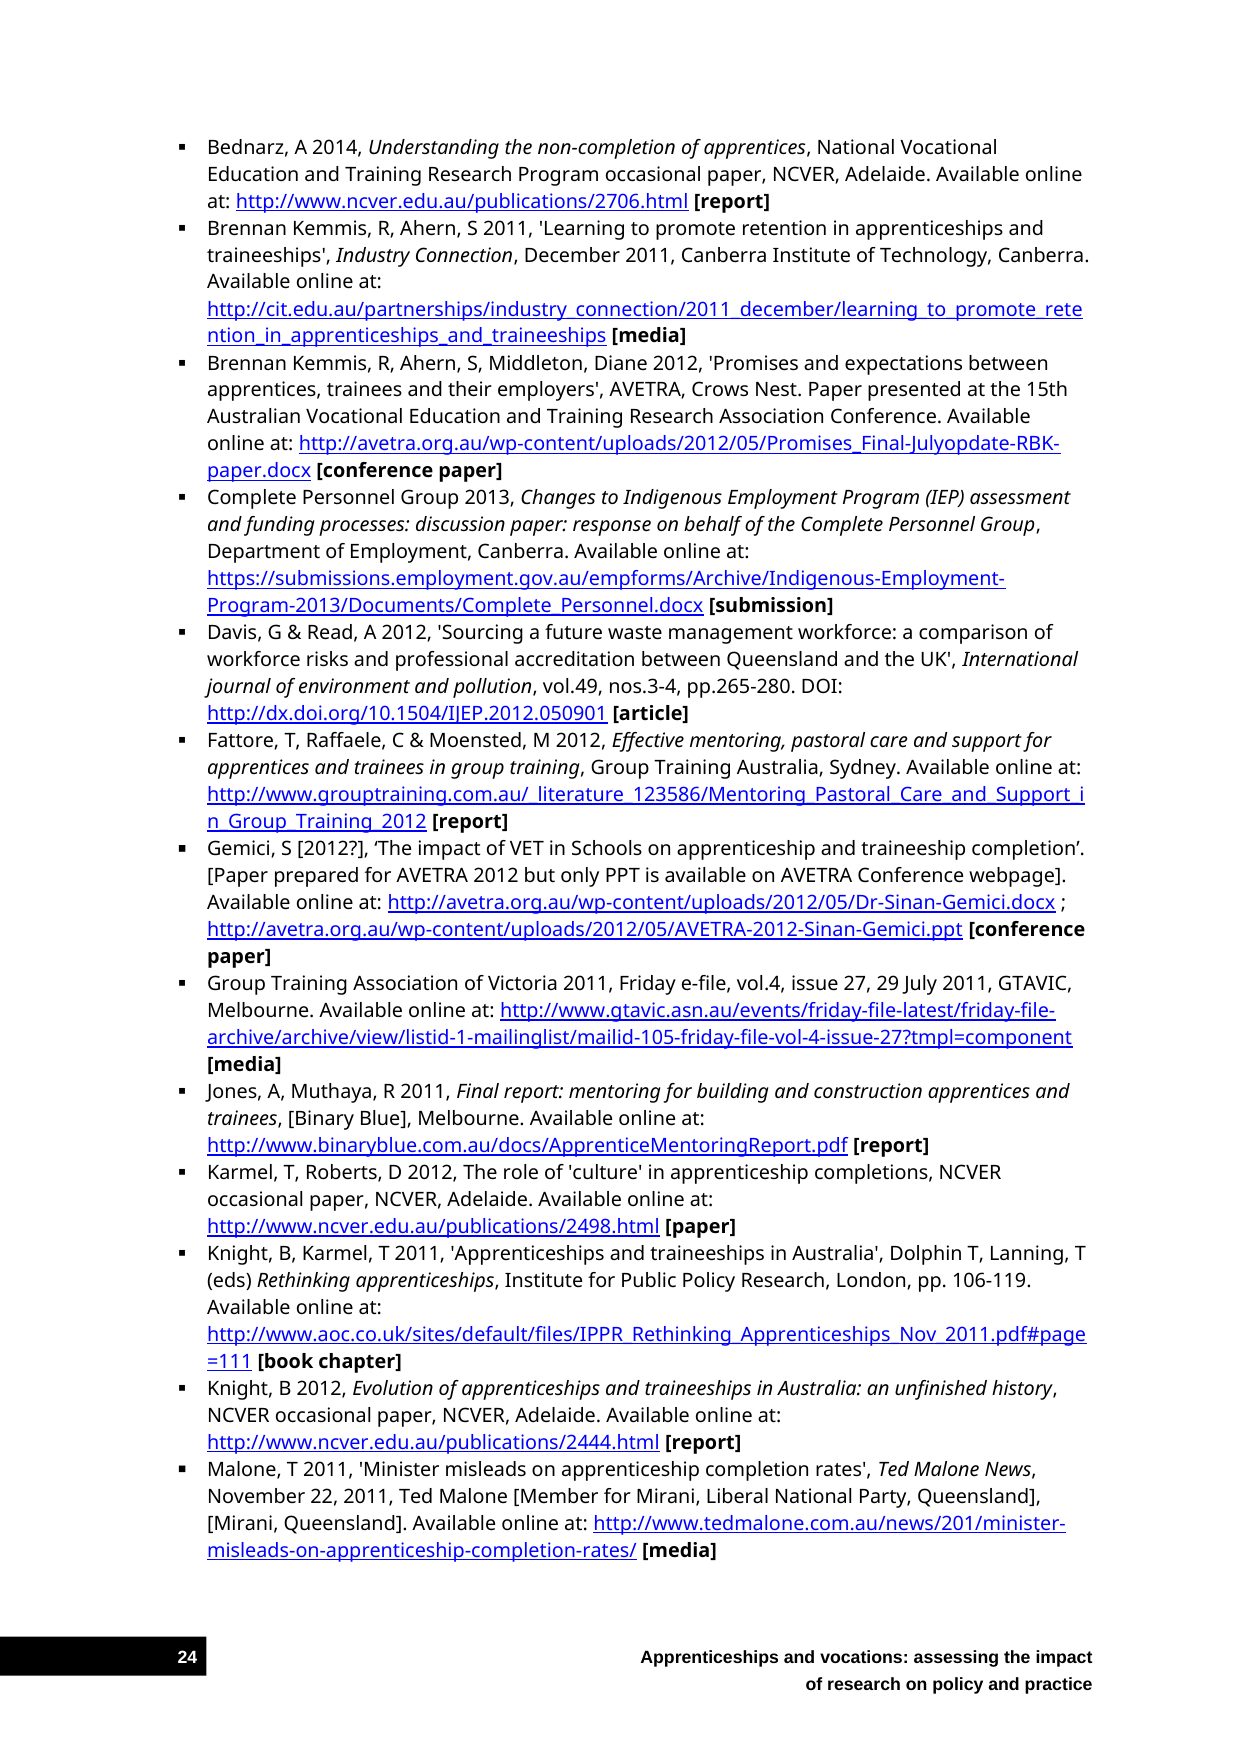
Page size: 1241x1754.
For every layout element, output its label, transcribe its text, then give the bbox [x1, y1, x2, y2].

text Brennan Kemmis, R, Ahern, S, Middleton, Diane 2012, 'Promises and expectations between apprentices, trainees and their employers', AVETRA, Crows Nest. Paper presented at the 15th Australian Vocational Education and Training Research Association Conference. Available online at: http://avetra.org.au/wp-content/uploads/2012/05/Promises_Final-Julyopdate-RBK-paper.docx [conference paper] [177, 349, 1092, 484]
text Complete Personnel Group 2013, Changes to Indigenous Employment Program (IEP) assessment and funding processes: discussion paper: response on behalf of the Complete Personnel Group, Department of Employment, Canberra. Available online at: https://submissions.employment.gov.au/empforms/Archive/Indigenous-Employment-Program-2013/Documents/Complete_Personnel.docx [submission] [177, 484, 1092, 618]
text Knight, B 2012, Evolution of apprenticeships and traineeships in Australia: an unfinished history, NCVER occasional paper, NCVER, Adelaide. Available online at: http://www.ncver.edu.au/publications/2444.html [report] [177, 1374, 1092, 1455]
text Bednarz, A 2014, Understanding the non-completion of apprentices, National Vocational Education and Training Research Program occasional paper, NCVER, Adelaide. Available online at: http://www.ncver.edu.au/publications/2706.html [report] [177, 133, 1092, 214]
text Jones, A, Muthaya, R 2011, Final report: mentoring for building and construction apprentices and trainees, [Binary Blue], Melbourne. Available online at: http://www.binaryblue.com.au/docs/ApprenticeMentoringReport.pdf [report] [177, 1077, 1092, 1158]
text Karmel, T, Roberts, D 2012, The role of 'culture' in apprenticeship completions, NCVER occasional paper, NCVER, Adelaide. Available online at: http://www.ncver.edu.au/publications/2498.html [paper] [177, 1158, 1092, 1239]
text Fattore, T, Raffaele, C & Moensted, M 2012, Effective mentoring, pastoral care and support for apprentices and trainees in group training, Group Training Australia, Sydney. Available online at: http://www.grouptraining.com.au/_literature_123586/Mentoring_Pastoral_Care_and_Support_in_Group_Training_2012 [report] [177, 726, 1092, 834]
text Knight, B, Karmel, T 2011, 'Apprenticeships and traineeships in Australia', Dolphin T, Lanning, T (eds) Rethinking apprenticeships, Institute for Public Policy Research, London, pp. 106-119. Available online at: http://www.aoc.co.uk/sites/default/files/IPPR_Rethinking_Apprenticeships_Nov_2011.pdf#page=111 [book chapter] [177, 1239, 1092, 1374]
text Gemici, S [2012?], ‘The impact of VET in Schools on apprenticeship and traineeship completion’. [Paper prepared for AVETRA 2012 but only PPT is available on AVETRA Conference webpage]. Available online at: http://avetra.org.au/wp-content/uploads/2012/05/Dr-Sinan-Gemici.docx ; http://avetra.org.au/wp-content/uploads/2012/05/AVETRA-2012-Sinan-Gemici.ppt [conference paper] [177, 834, 1092, 969]
text Davis, G & Read, A 2012, 'Sourcing a future waste management workforce: a comparison of workforce risks and professional accreditation between Queensland and the UK', International journal of environment and pollution, vol.49, nos.3-4, pp.265-280. DOI: http://dx.doi.org/10.1504/IJEP.2012.050901 [article] [177, 618, 1092, 726]
text Brennan Kemmis, R, Ahern, S 2011, 'Learning to promote retention in apprenticeships and traineeships', Industry Connection, December 2011, Canberra Institute of Technology, Canberra. Available online at: http://cit.edu.au/partnerships/industry_connection/2011_december/learning_to_promote_retention_in_apprenticeships_and_traineeships [media] [177, 214, 1092, 349]
text Malone, T 2011, 'Minister misleads on apprenticeship completion rates', Ted Malone News, November 22, 2011, Ted Malone [Member for Mirani, Liberal National Party, Queensland], [Mirani, Queensland]. Available online at: http://www.tedmalone.com.au/news/201/minister-misleads-on-apprenticeship-completion-rates/ [media] [177, 1455, 1092, 1563]
text Group Training Association of Victoria 2011, Friday e-file, vol.4, issue 27, 29 July 2011, GTAVIC, Melbourne. Available online at: http://www.gtavic.asn.au/events/friday-file-latest/friday-file-archive/archive/view/listid-1-mailinglist/mailid-105-friday-file-vol-4-issue-27?tmpl=component [media] [177, 969, 1092, 1077]
